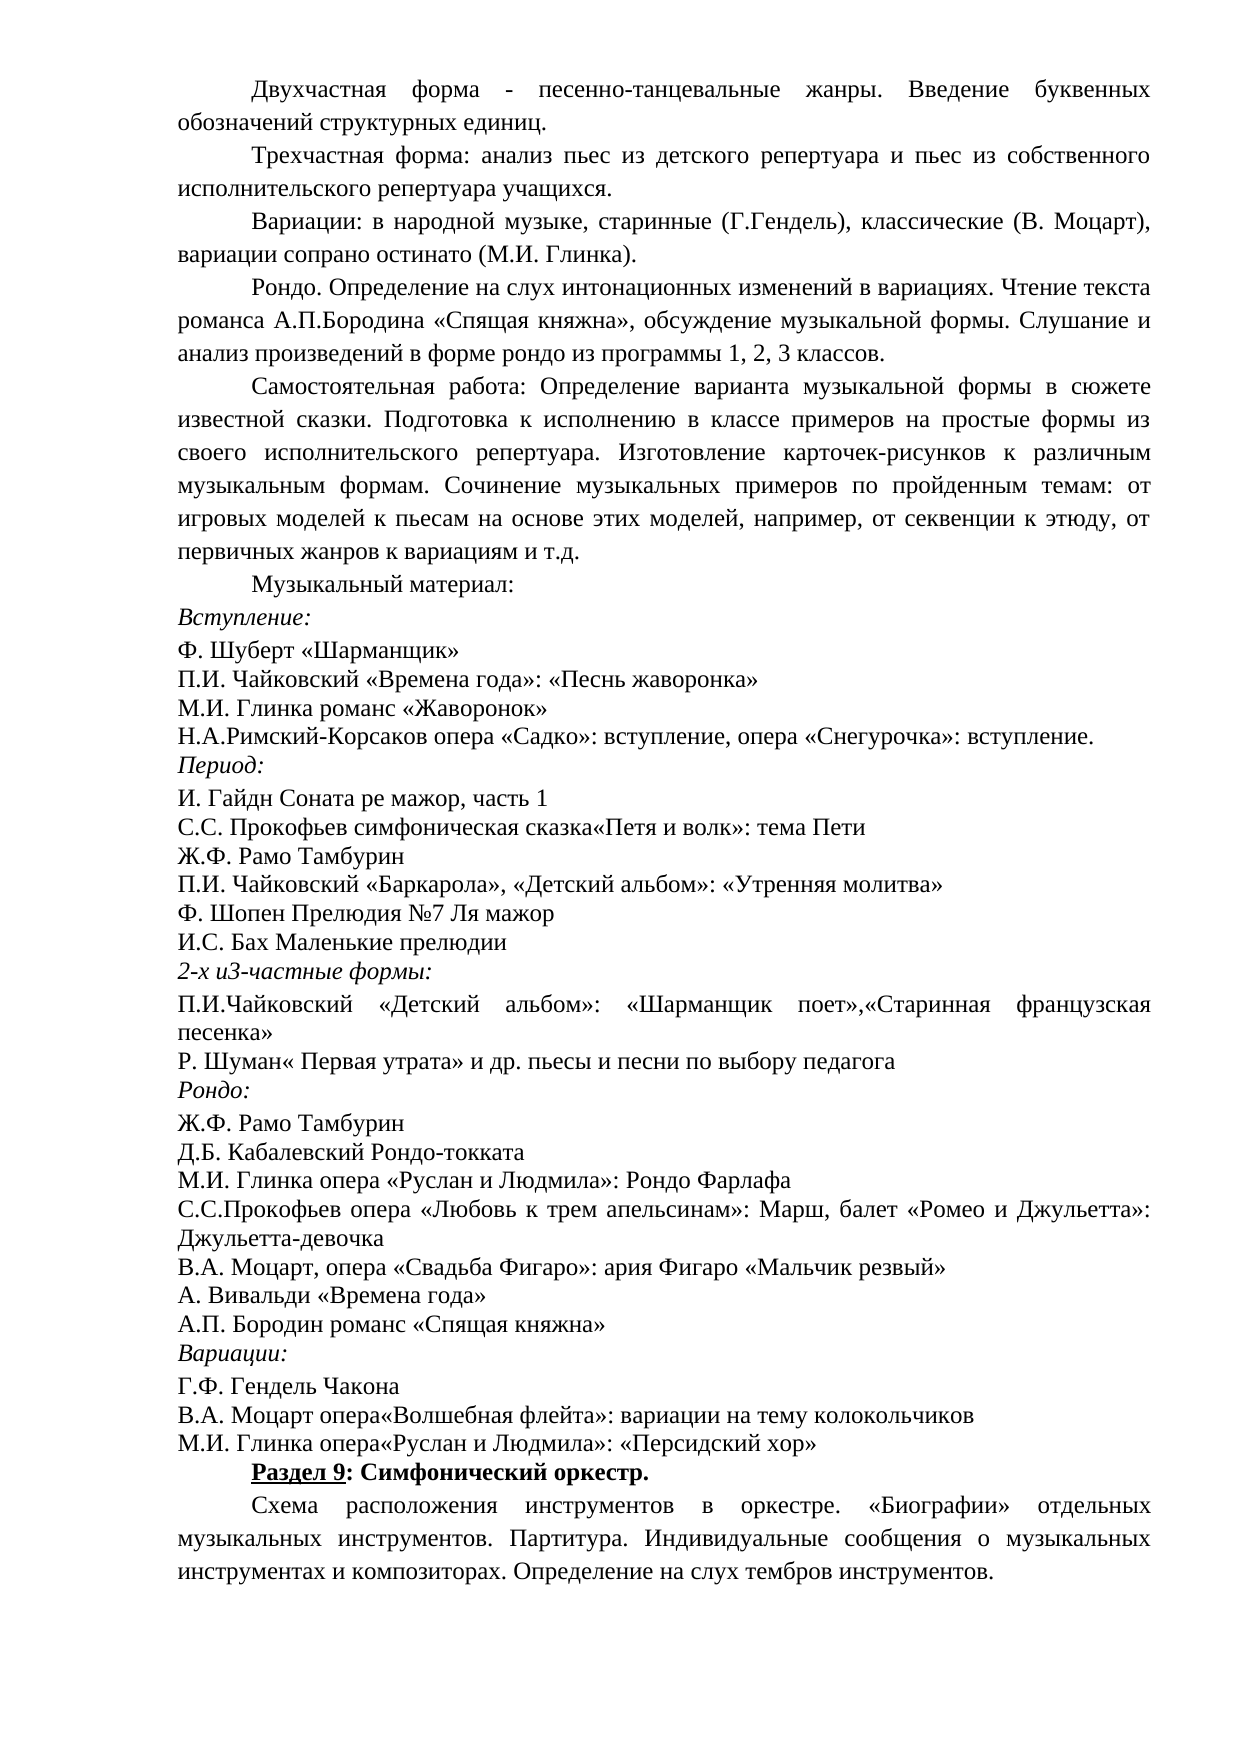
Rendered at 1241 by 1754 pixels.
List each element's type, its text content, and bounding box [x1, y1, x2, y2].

text Раздел 9: Симфонический оркестр. [177, 1457, 1152, 1486]
text Д.Б. Кабалевский Рондо-токката [177, 1137, 1152, 1166]
text Самостоятельная работа: Определение варианта музыкальной формы в сюжете известной сказки. Подготовка к исполнению в классе примеров на простые формы из своего исполнительского репертуара. Изготовление карточек-рисунков к различным музыкальным формам. Сочинение музыкальных примеров по пройденным темам: от игровых моделей к пьесам на основе этих моделей, например, от секвенции к этюду, от первичных жанров к вариациям и т.д. [177, 371, 1152, 565]
text Н.А.Римский-Корсаков опера «Садко»: вступление, опера «Снегурочка»: вступление. [177, 721, 1152, 750]
text Двухчастная форма - песенно-танцевальные жанры. Введение буквенных обозначений структурных единиц. [177, 74, 1152, 136]
text М.И. Глинка опера «Руслан и Людмила»: Рондо Фарлафа [177, 1166, 1152, 1194]
text М.И. Глинка опера«Руслан и Людмила»: «Персидский хор» [177, 1428, 1152, 1457]
text Трехчастная форма: анализ пьес из детского репертуара и пьес из собственного исполнительского репертуара учащихся. [177, 140, 1152, 202]
text 2-х и3-частные формы: [177, 956, 1152, 984]
text Ф. Шопен Прелюдия №7 Ля мажор [177, 898, 1152, 927]
text С.С. Прокофьев симфоническая сказка«Петя и волк»: тема Пети [177, 812, 1152, 841]
text П.И.Чайковский «Детский альбом»: «Шарманщик поет»,«Старинная французская песенка» [177, 989, 1152, 1046]
text Схема расположения инструментов в оркестре. «Биографии» отдельных музыкальных инструментов. Партитура. Индивидуальные сообщения о музыкальных инструментах и композиторах. Определение на слух тембров инструментов. [177, 1490, 1152, 1585]
text Рондо: [177, 1075, 1152, 1104]
text М.И. Глинка романс «Жаворонок» [177, 693, 1152, 721]
text С.С.Прокофьев опера «Любовь к трем апельсинам»: Марш, балет «Ромео и Джульетта»: Джульетта-девочка [177, 1194, 1152, 1252]
text Р. Шуман« Первая утрата» и др. пьесы и песни по выбору педагога [177, 1046, 1152, 1075]
text Г.Ф. Гендель Чакона [177, 1371, 1152, 1400]
text Период: [177, 750, 1152, 779]
text Вариации: в народной музыке, старинные (Г.Гендель), классические (В. Моцарт), вариации сопрано остинато (М.И. Глинка). [177, 206, 1152, 268]
text А.П. Бородин романс «Спящая княжна» [177, 1309, 1152, 1338]
text И.С. Бах Маленькие прелюдии [177, 927, 1152, 956]
text В.А. Моцарт, опера «Свадьба Фигаро»: ария Фигаро «Мальчик резвый» [177, 1252, 1152, 1281]
text И. Гайдн Соната ре мажор, часть 1 [177, 783, 1152, 812]
text П.И. Чайковский «Времена года»: «Песнь жаворонка» [177, 664, 1152, 693]
text А. Вивальди «Времена года» [177, 1281, 1152, 1309]
text Вступление: [177, 602, 1152, 631]
text Рондо. Определение на слух интонационных изменений в вариациях. Чтение текста романса А.П.Бородина «Спящая княжна», обсуждение музыкальной формы. Слушание и анализ произведений в форме рондо из программы 1, 2, 3 классов. [177, 272, 1152, 367]
text Ж.Ф. Рамо Тамбурин [177, 1108, 1152, 1137]
text В.А. Моцарт опера«Волшебная флейта»: вариации на тему колокольчиков [177, 1400, 1152, 1428]
text Музыкальный материал: [177, 569, 1152, 598]
text П.И. Чайковский «Баркарола», «Детский альбом»: «Утренняя молитва» [177, 869, 1152, 898]
text Ф. Шуберт «Шарманщик» [177, 635, 1152, 664]
text Вариации: [177, 1338, 1152, 1367]
text Ж.Ф. Рамо Тамбурин [177, 841, 1152, 869]
